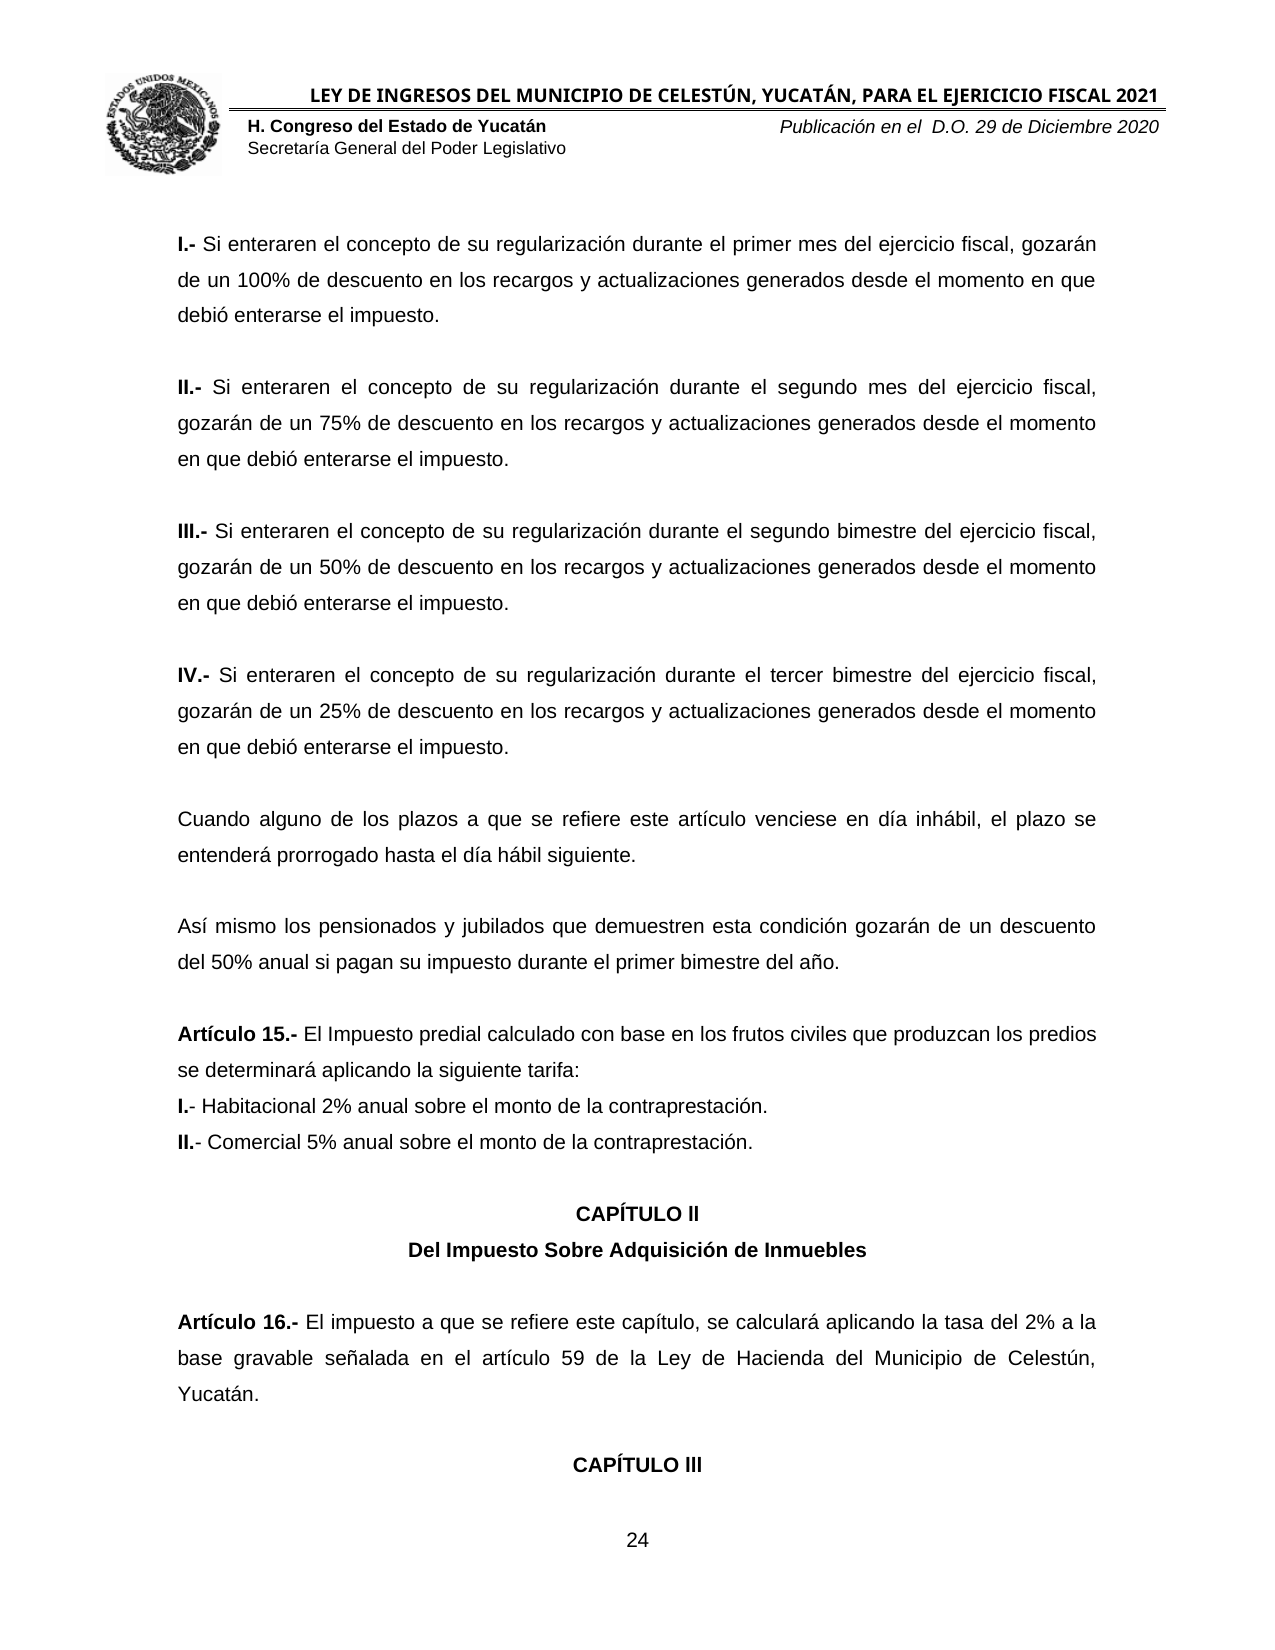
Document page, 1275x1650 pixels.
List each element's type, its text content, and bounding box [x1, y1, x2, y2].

text I.- Si enteraren el concepto de su regularización durante el primer mes del ejercicio fiscal, gozarán de un 100% de descuento en los recargos y actualizaciones generados desde el momento en que debió enterarse el impuesto. [177, 231, 1098, 327]
text Artículo 15.- El Impuesto predial calculado con base en los frutos civiles que produzcan los predios se determinará aplicando la siguiente tarifa: [177, 1022, 1098, 1082]
text Artículo 16.- El impuesto a que se refiere este capítulo, se calculará aplicando la tasa del 2% a la base gravable señalada en el artículo 59 de la Ley de Hacienda del Municipio de Celestún, Yucatán. [177, 1309, 1098, 1405]
text I.- Habitacional 2% anual sobre el monto de la contraprestación. [177, 1094, 1098, 1118]
text III.- Si enteraren el concepto de su regularización durante el segundo bimestre del ejercicio fiscal, gozarán de un 50% de descuento en los recargos y actualizaciones generados desde el momento en que debió enterarse el impuesto. [177, 519, 1098, 615]
text Así mismo los pensionados y jubilados que demuestren esta condición gozarán de un descuento del 50% anual si pagan su impuesto durante el primer bimestre del año. [177, 914, 1098, 974]
text CAPÍTULO lll [177, 1453, 1098, 1477]
text II.- Si enteraren el concepto de su regularización durante el segundo mes del ejercicio fiscal, gozarán de un 75% de descuento en los recargos y actualizaciones generados desde el momento en que debió enterarse el impuesto. [177, 375, 1098, 471]
text IV.- Si enteraren el concepto de su regularización durante el tercer bimestre del ejercicio fiscal, gozarán de un 25% de descuento en los recargos y actualizaciones generados desde el momento en que debió enterarse el impuesto. [177, 663, 1098, 758]
text II.- Comercial 5% anual sobre el monto de la contraprestación. [177, 1130, 1098, 1154]
text CAPÍTULO ll [177, 1202, 1098, 1226]
text Del Impuesto Sobre Adquisición de Inmuebles [177, 1238, 1098, 1262]
text Cuando alguno de los plazos a que se refiere este artículo venciese en día inhábil, el plazo se entenderá prorrogado hasta el día hábil siguiente. [177, 806, 1098, 866]
